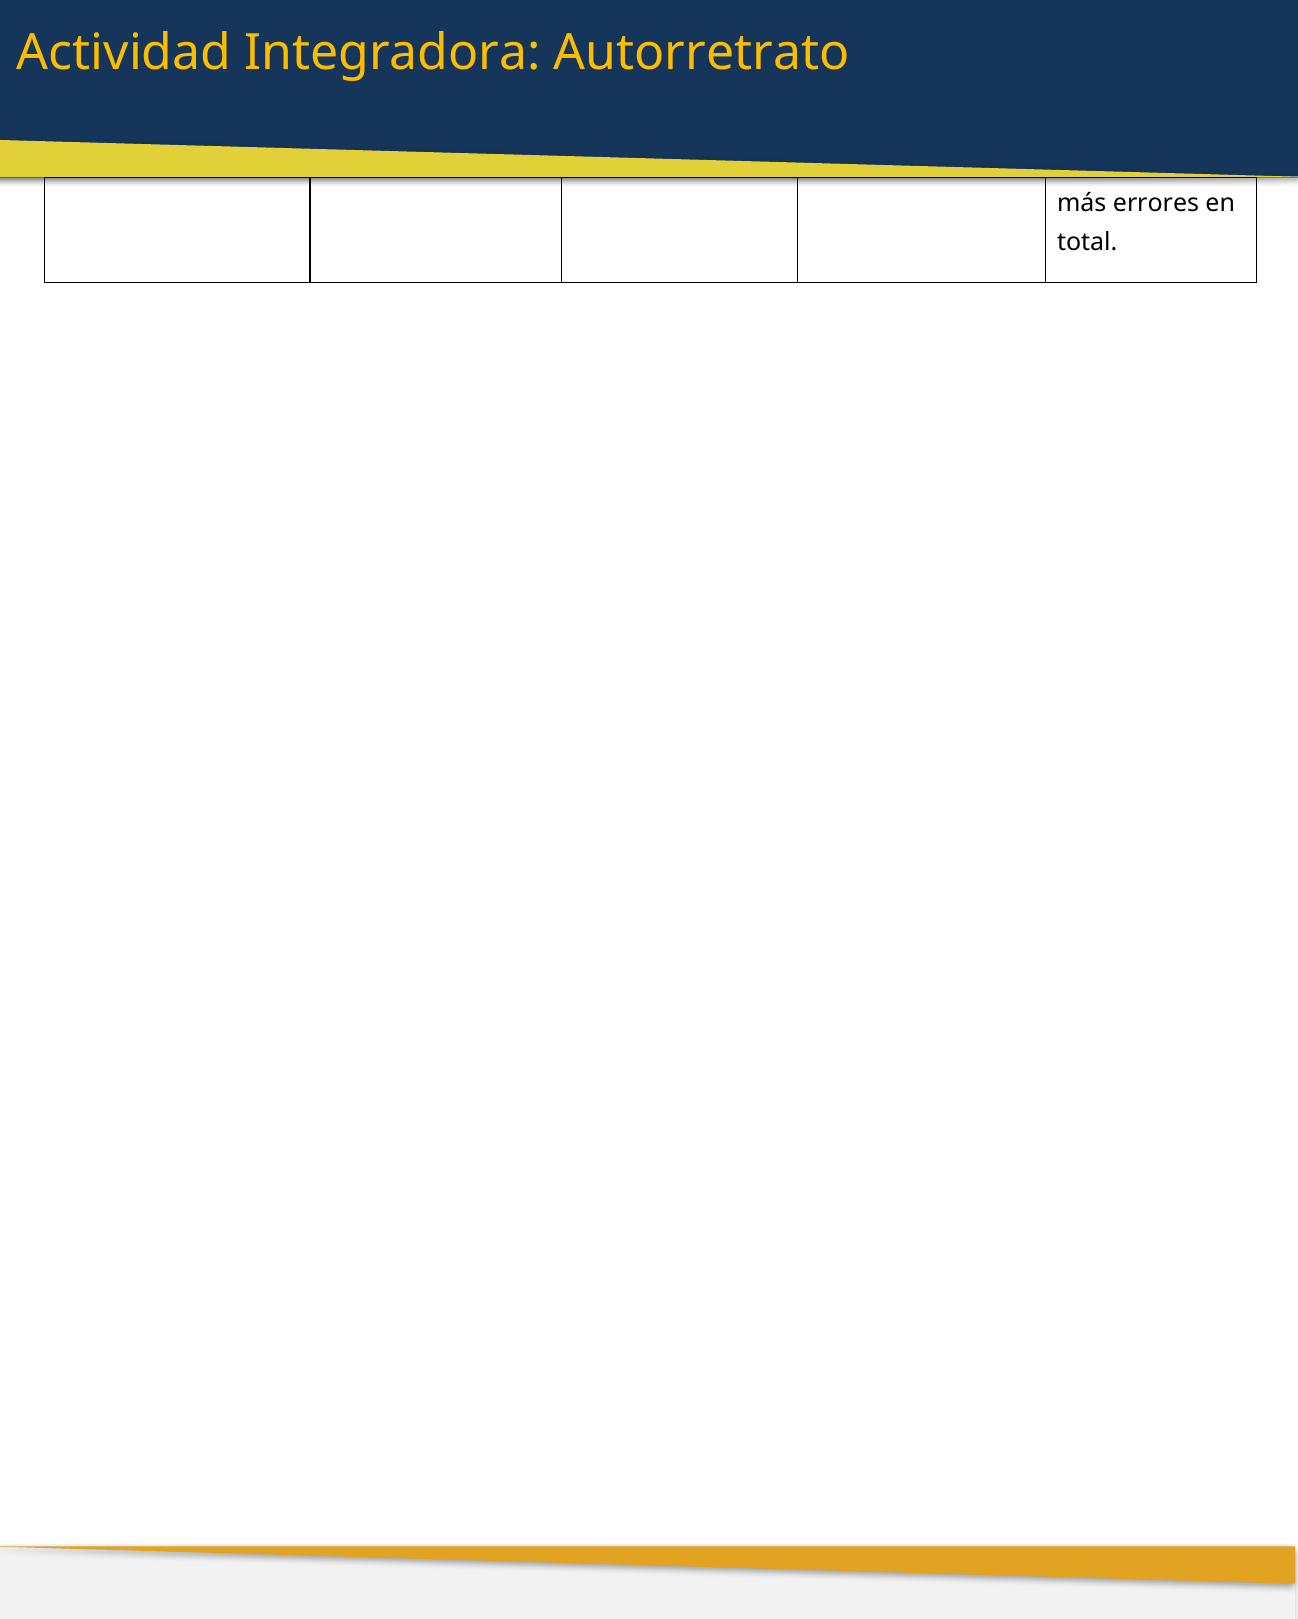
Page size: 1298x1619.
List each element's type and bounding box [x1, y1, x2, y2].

table_cell [1046, 178, 1256, 282]
table_cell [562, 178, 797, 282]
table_cell [45, 178, 309, 282]
table_cell [311, 178, 561, 282]
table_cell [798, 178, 1045, 282]
